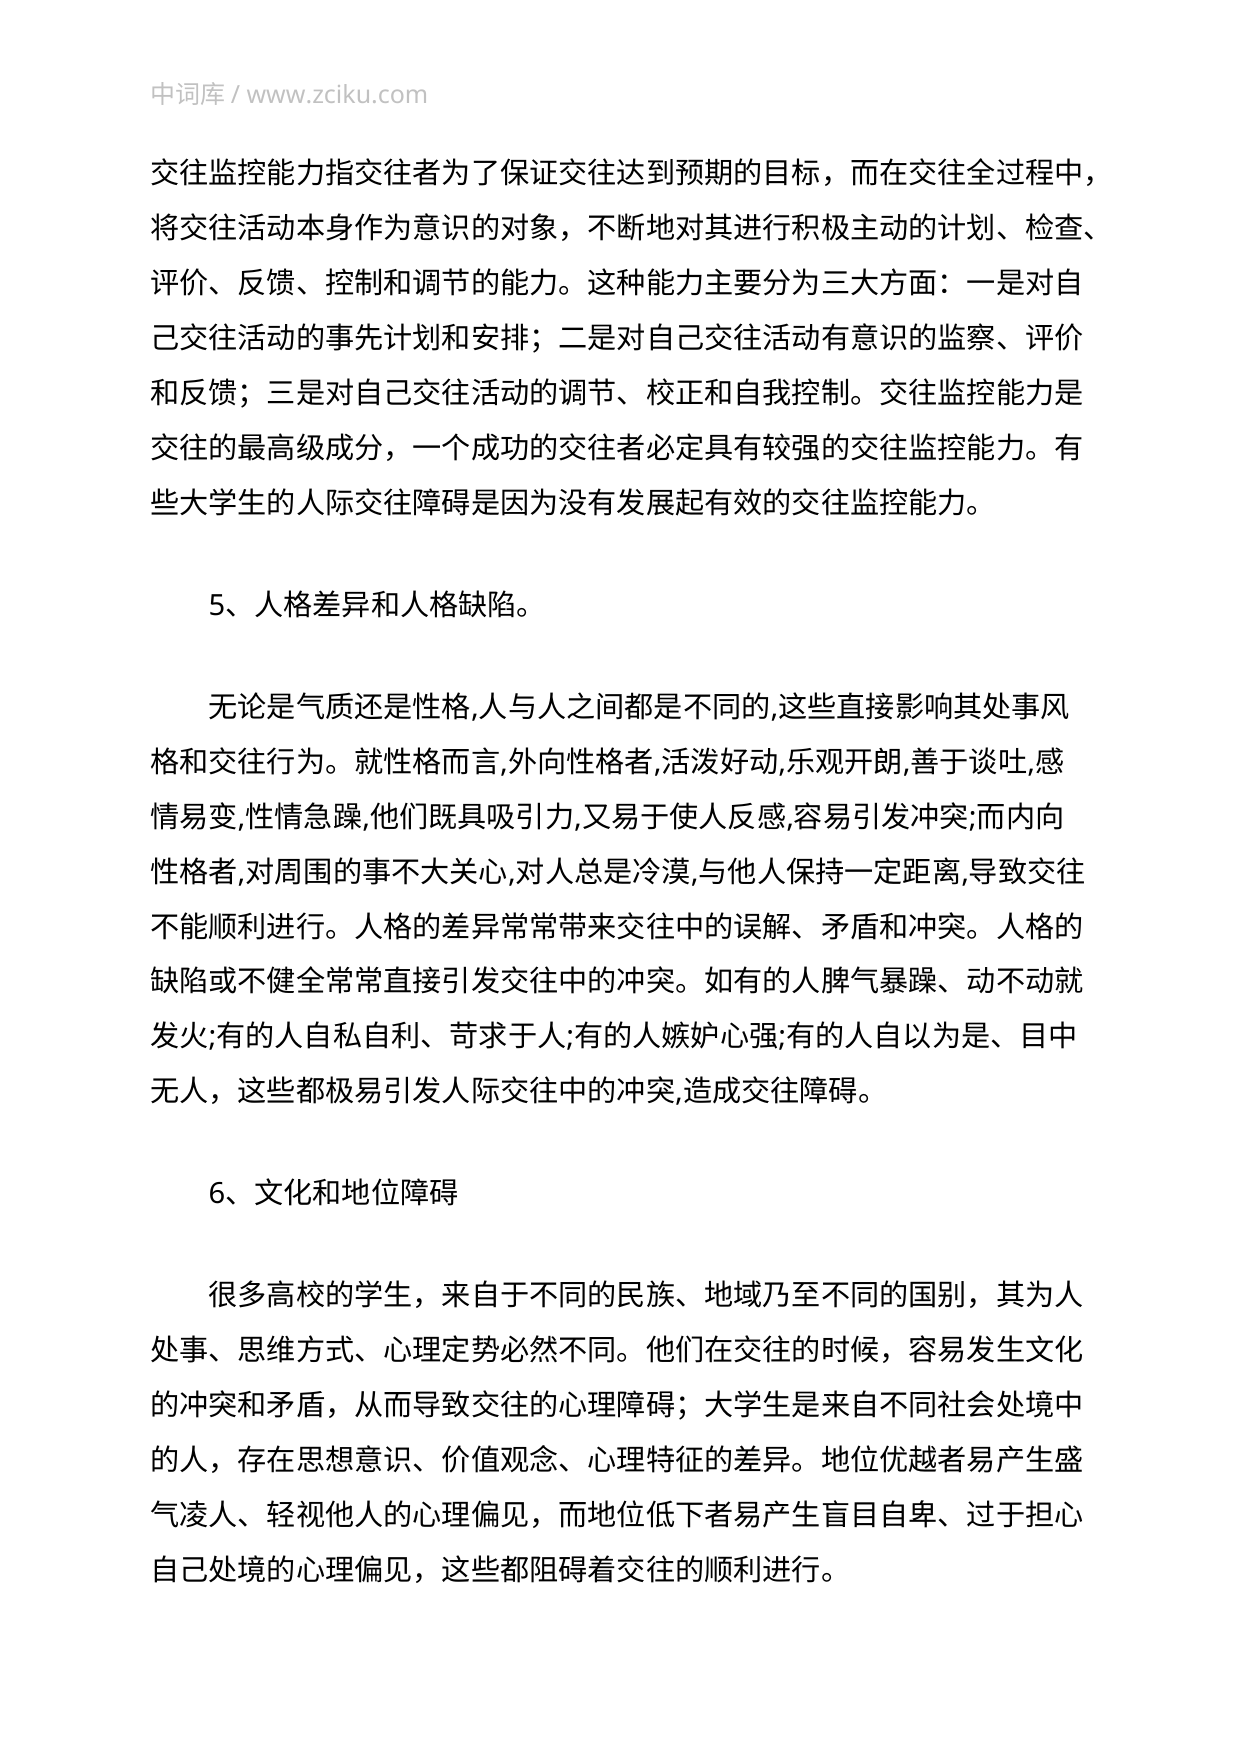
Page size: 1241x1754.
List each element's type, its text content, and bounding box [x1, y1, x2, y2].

text 5、人格差异和人格缺陷。 [150, 581, 1090, 623]
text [150, 150, 1090, 522]
text 6、文化和地位障碍 [150, 1170, 1090, 1212]
text 无论是气质还是性格,人与人之间都是不同的,这些直接影响其处事风格和交往行为。就性格而言,外向性格者,活泼好动,乐观开朗,善于谈吐,感情易变,性情急躁,他们既具吸引力,又易于使人反感,容易引发冲突;而内向性格者,对周围的事不大关心,对人总是冷漠,与他人保持一定距离,导致交往不能顺利进行。人格的差异常常带来交往中的误解、矛盾和冲突。人格的缺陷或不健全常常直接引发交往中的冲突。如有的人脾气暴躁、动不动就发火;有的人自私自利、苛求于人;有的人嫉妒心强;有的人自以为是、目中无人，这些都极易引发人际交往中的冲突,造成交往障碍。 [150, 683, 1090, 1110]
text 很多高校的学生，来自于不同的民族、地域乃至不同的国别，其为人处事、思维方式、心理定势必然不同。他们在交往的时候，容易发生文化的冲突和矛盾，从而导致交往的心理障碍；大学生是来自不同社会处境中的人，存在思想意识、价值观念、心理特征的差异。地位优越者易产生盛气凌人、轻视他人的心理偏见，而地位低下者易产生盲目自卑、过于担心自己处境的心理偏见，这些都阻碍着交往的顺利进行。 [150, 1272, 1090, 1589]
